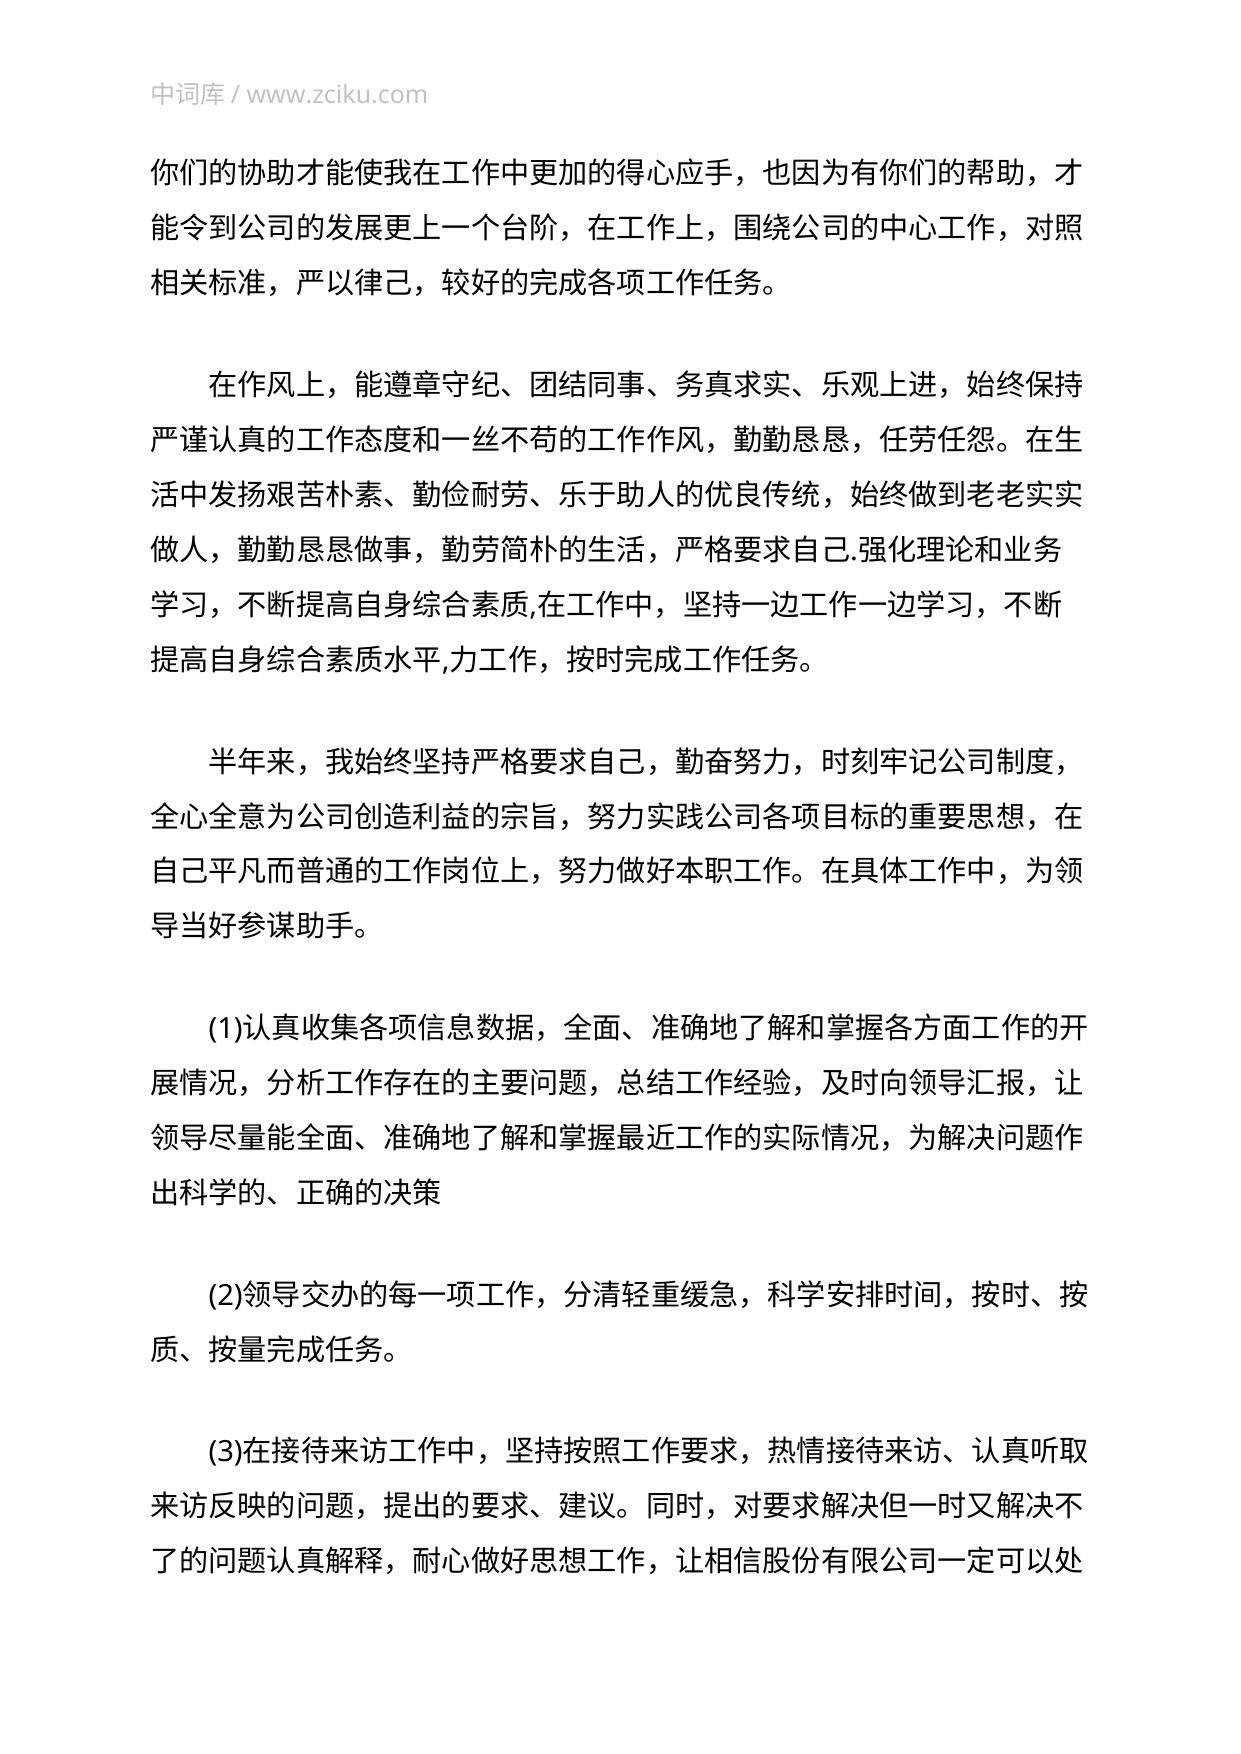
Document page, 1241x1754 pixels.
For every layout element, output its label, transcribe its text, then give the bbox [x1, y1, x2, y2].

text (1)认真收集各项信息数据，全面、准确地了解和掌握各方面工作的开展情况，分析工作存在的主要问题，总结工作经验，及时向领导汇报，让领导尽量能全面、准确地了解和掌握最近工作的实际情况，为解决问题作出科学的、正确的决策 [150, 1005, 1090, 1212]
text 半年来，我始终坚持严格要求自己，勤奋努力，时刻牢记公司制度，全心全意为公司创造利益的宗旨，努力实践公司各项目标的重要思想，在自己平凡而普通的工作岗位上，努力做好本职工作。在具体工作中，为领导当好参谋助手。 [150, 738, 1090, 945]
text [150, 1428, 1090, 1580]
text (2)领导交办的每一项工作，分清轻重缓急，科学安排时间，按时、按质、按量完成任务。 [150, 1271, 1090, 1368]
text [150, 150, 1090, 302]
text 在作风上，能遵章守纪、团结同事、务真求实、乐观上进，始终保持严谨认真的工作态度和一丝不苟的工作作风，勤勤恳恳，任劳任怨。在生活中发扬艰苦朴素、勤俭耐劳、乐于助人的优良传统，始终做到老老实实做人，勤勤恳恳做事，勤劳简朴的生活，严格要求自己.强化理论和业务学习，不断提高自身综合素质,在工作中，坚持一边工作一边学习，不断提高自身综合素质水平,力工作，按时完成工作任务。 [150, 362, 1090, 679]
